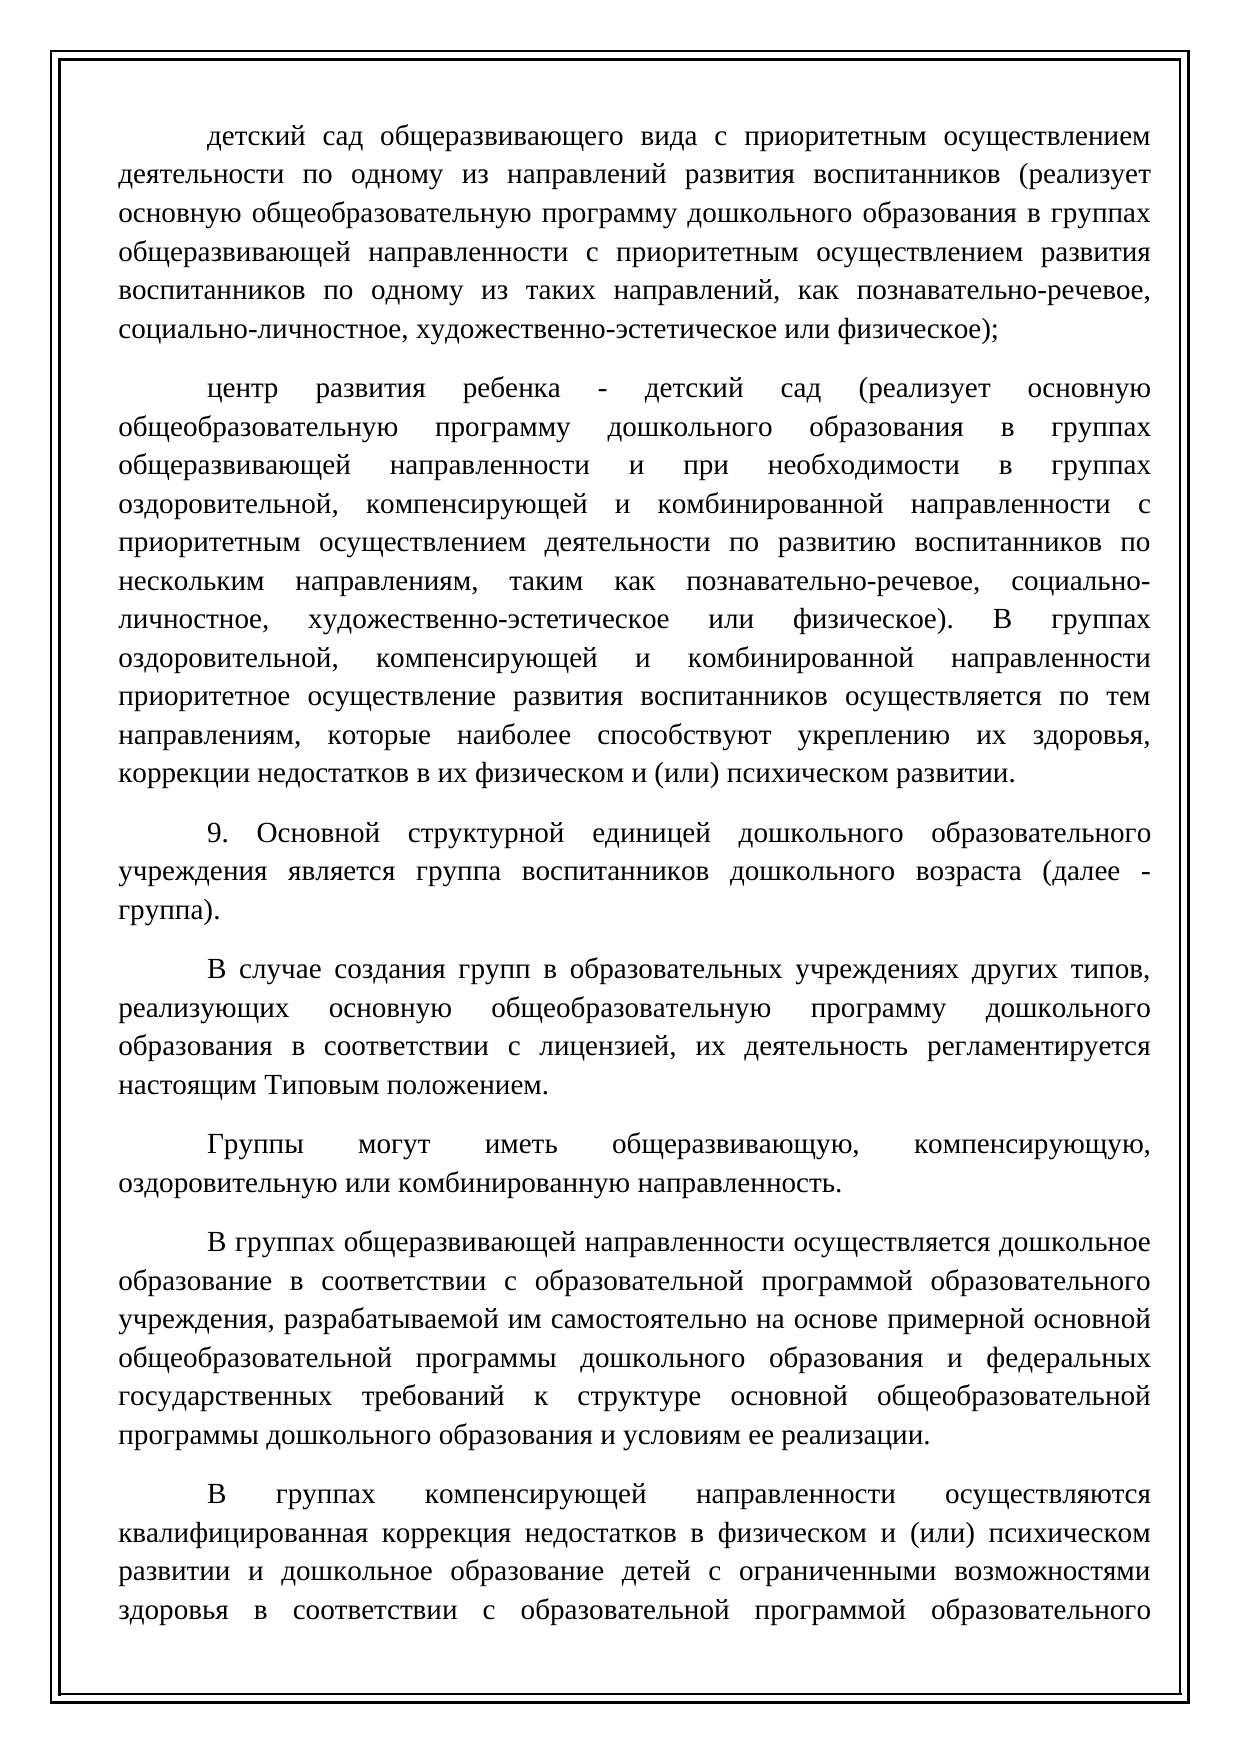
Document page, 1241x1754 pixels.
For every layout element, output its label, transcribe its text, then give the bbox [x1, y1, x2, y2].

text В группах общеразвивающей направленности осуществляется дошкольное образование в соответствии с образовательной программой образовательного учреждения, разрабатываемой им самостоятельно на основе примерной основной общеобразовательной программы дошкольного образования и федеральных государственных требований к структуре основной общеобразовательной программы дошкольного образования и условиям ее реализации. [118, 1224, 1152, 1451]
text В случае создания групп в образовательных учреждениях других типов, реализующих основную общеобразовательную программу дошкольного образования в соответствии с лицензией, их деятельность регламентируется настоящим Типовым положением. [118, 951, 1152, 1101]
text Группы могут иметь общеразвивающую, компенсирующую, оздоровительную или комбинированную направленность. [118, 1126, 1152, 1198]
text детский сад общеразвивающего вида с приоритетным осуществлением деятельности по одному из направлений развития воспитанников (реализует основную общеобразовательную программу дошкольного образования в группах общеразвивающей направленности с приоритетным осуществлением развития воспитанников по одному из таких направлений, как познавательно-речевое, социально-личностное, художественно-эстетическое или физическое); [118, 118, 1152, 344]
text центр развития ребенка - детский сад (реализует основную общеобразовательную программу дошкольного образования в группах общеразвивающей направленности и при необходимости в группах оздоровительной, компенсирующей и комбинированной направленности с приоритетным осуществлением деятельности по развитию воспитанников по нескольким направлениям, таким как познавательно-речевое, социально-личностное, художественно-эстетическое или физическое). В группах оздоровительной, компенсирующей и комбинированной направленности приоритетное осуществление развития воспитанников осуществляется по тем направлениям, которые наиболее способствуют укреплению их здоровья, коррекции недостатков в их физическом и (или) психическом развитии. [118, 370, 1152, 789]
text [118, 1476, 1152, 1626]
text 9. Основной структурной единицей дошкольного образовательного учреждения является группа воспитанников дошкольного возраста (далее - группа). [118, 815, 1152, 926]
